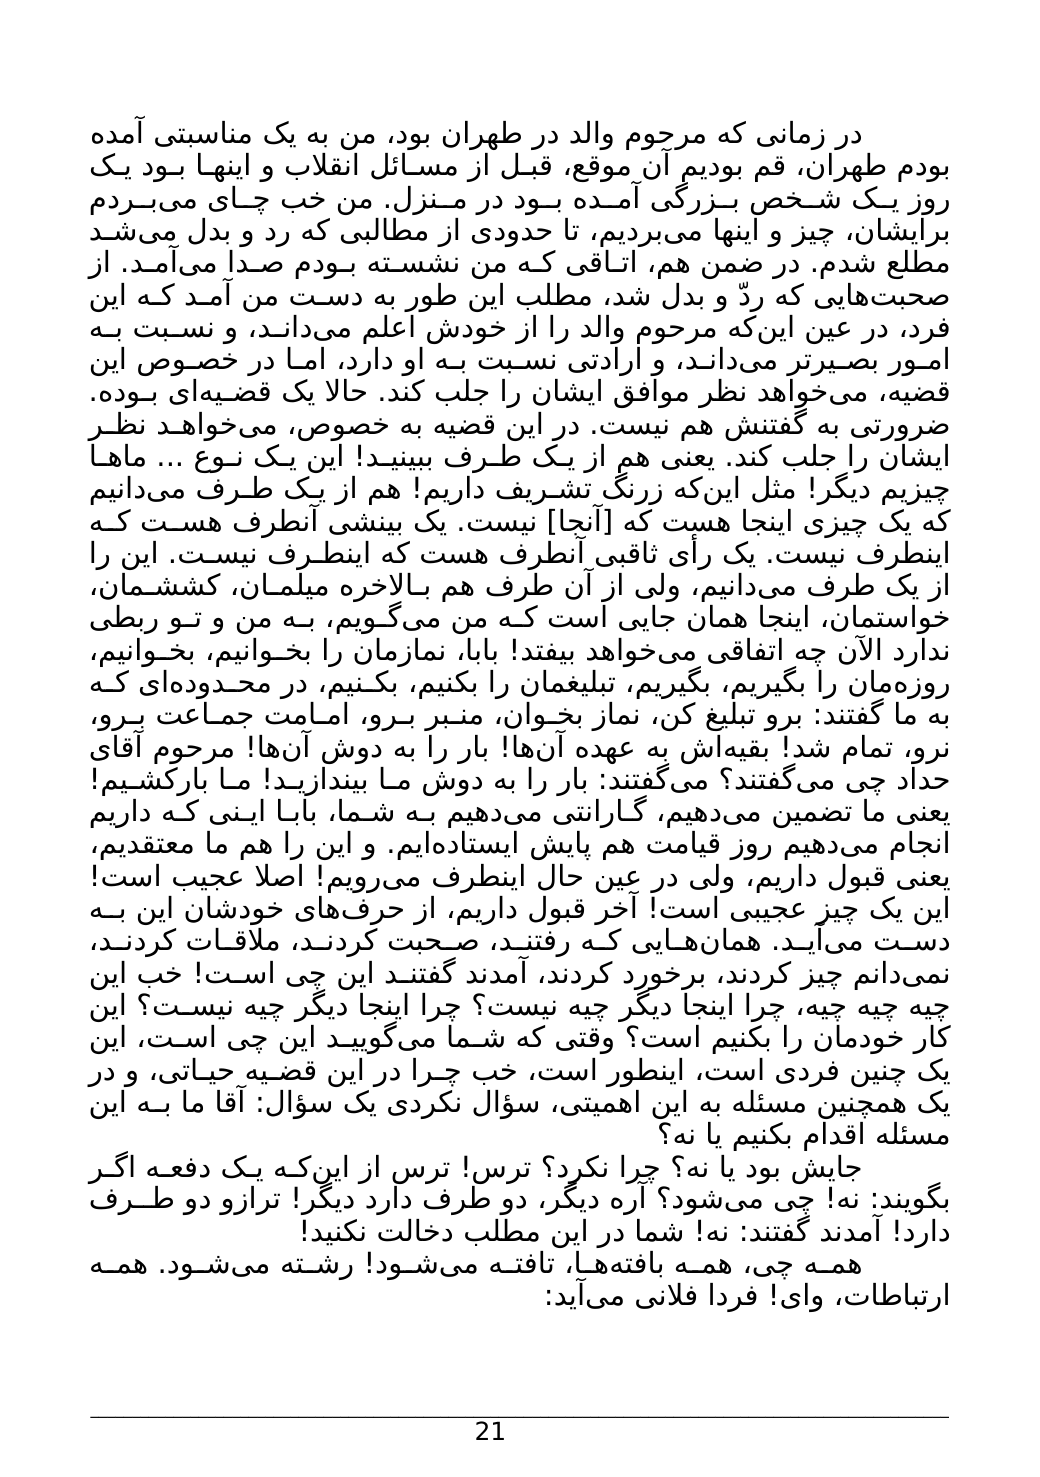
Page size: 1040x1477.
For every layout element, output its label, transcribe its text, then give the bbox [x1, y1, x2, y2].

text در زمانی که مرحوم والد در طهران بود، من به یک مناسبتی آمده بودم طهران، قم بودیم آن موقع، قبل از مسائل انقلاب و اینها بود یک روز یک شخص بزرگی آمده بود در منزل. من خب چای می‌بردم برایشان، چیز و اینها می‌بردیم، تا حدودی از مطالبی که رد و بدل می‌شد مطلع شدم. در ضمن هم، اتاقی که من نشسته بودم صدا می‌آمد. از صحبت‌هایی که ردّ و بدل شد، مطلب این طور به دست من آمد که این فرد، در عین این‌که مرحوم والد را از خودش اعلم می‌داند، و نسبت به امور بصیرتر می‌داند، و ارادتی نسبت به او دارد، اما در خصوص این قضیه، می‌خواهد نظر موافق ایشان را جلب کند. حالا یک قضیه‌ای بوده. ضرورتی به گفتنش هم نیست. در این قضیه به خصوص، می‌خواهد نظر ایشان را جلب کند. یعنی هم از یک طرف ببینید! این یک نوع ... ماها چیزیم دیگر! مثل این‌که زرنگ تشریف داریم! هم از یک طرف می‌دانیم که یک چیزی اینجا هست که [آنجا] نیست. یک بینشی آنطرف هست که اینطرف نیست. یک رأی ثاقبی آنطرف هست که اینطرف نیست. این را از یک طرف می‌دانیم، ولی از آن طرف هم بالاخره میلمان، کششمان، خواستمان، اینجا همان جایی است که من می‌گویم، به من و تو ربطی ندارد الآن چه اتفاقی می‌خواهد بیفتد! بابا، نمازمان را بخوانیم، بخوانیم، روزه‌مان را بگیریم، بگیریم، تبلیغمان را بکنیم، بکنیم، در محدوده‌ای که به ما گفتند: برو تبلیغ کن، نماز بخوان، منبر برو، امامت جماعت برو، نرو، تمام شد! بقیه‌اش به عهده آن‌ها! بار را به دوش آن‌ها! مرحوم آقای حداد چی می‌گفتند؟ می‌گفتند: بار را به دوش ما بیندازید! ما بارکشیم! یعنی ما تضمین می‌دهیم، گارانتی می‌دهیم به شما، بابا اینی که داریم انجام می‌دهیم روز قیامت هم پایش ایستاده‌ایم. و این را هم ما معتقدیم، یعنی قبول داریم، ولی در عین حال اینطرف می‌رویم! اصلا عجیب است! این یک چیز عجیبی است! آخر قبول داریم، از حرف‌های خودشان این به دست می‌آید. همان‌هایی که رفتند، صحبت کردند، ملاقات کردند، نمی‌دانم چیز کردند، برخورد کردند، آمدند گفتند این چی است! خب این چیه چیه چیه، چرا اینجا دیگر چیه نیست؟ چرا اینجا دیگر چیه نیست؟ این کار خودمان را بکنیم است؟ وقتی که شما می‌گویید این چی است، این یک چنین فردی است، اینطور است، خب چرا در این قضیه حیاتی، و در یک همچنین مسئله به این اهمیتی، سؤال نکردی یک سؤال: آقا ما به این مسئله اقدام بکنیم یا نه؟ [89, 118, 951, 1151]
text جایش بود یا نه؟ چرا نکرد؟ ترس! ترس از این‌که یک دفعه اگر بگویند: نه! چی می‌شود؟ آره دیگر، دو طرف دارد دیگر! ترازو دو طرف دارد! آمدند گفتند: نه! شما در این مطلب دخالت نکنید! [89, 1151, 951, 1248]
text همه چی، همه بافته‌ها، تافته می‌شود! رشته می‌شود. همه ارتباطات، وای! فردا فلانی می‌آید: [89, 1248, 951, 1313]
